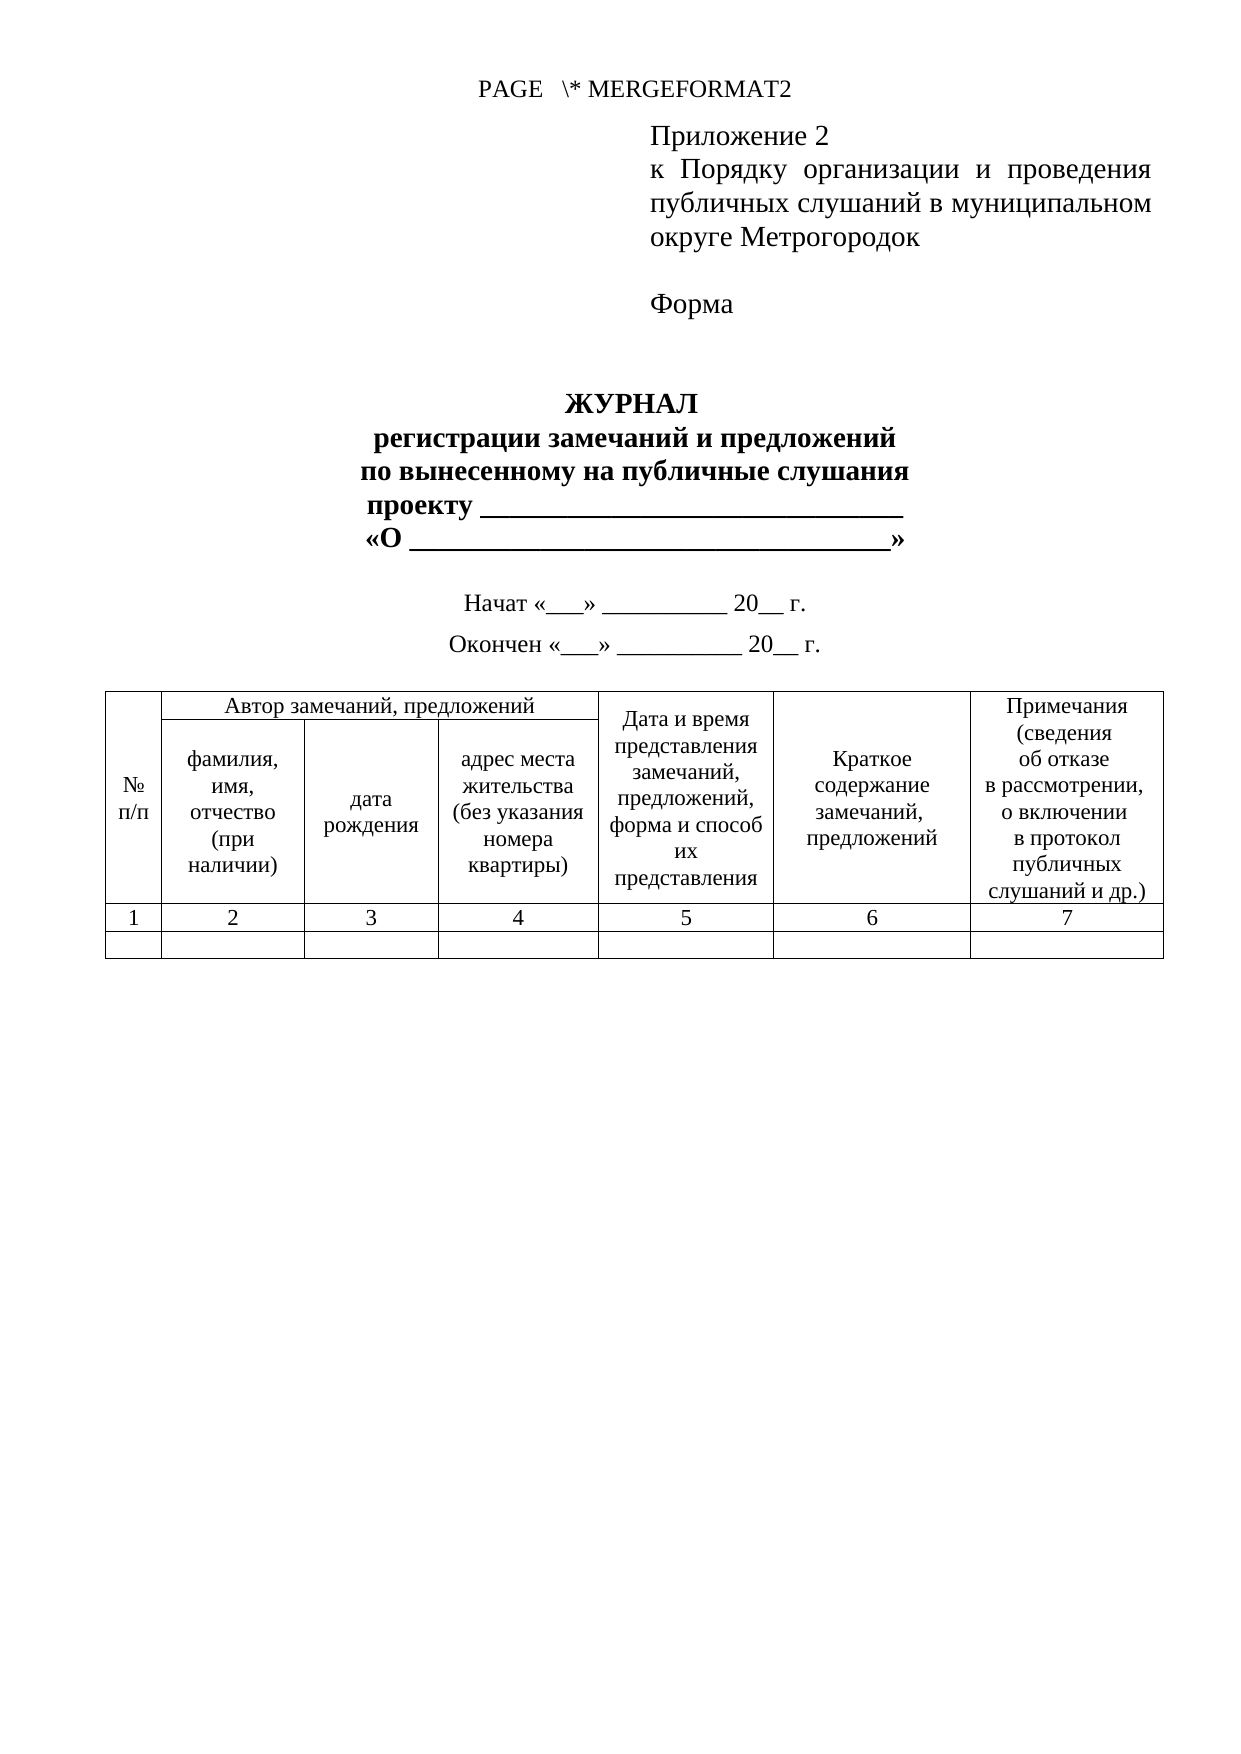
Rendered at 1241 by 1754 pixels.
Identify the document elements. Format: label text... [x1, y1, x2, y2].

table_cell 7 [971, 904, 1163, 931]
table_cell [599, 932, 773, 958]
text проекту _____________________________ [118, 487, 1152, 521]
text «О _________________________________» [118, 521, 1152, 554]
table_cell 3 [305, 904, 438, 931]
table_cell [162, 932, 304, 958]
table_cell фамилия, имя, отчество (при наличии) [162, 720, 304, 903]
text к Порядку организации и проведения публичных слушаний в муниципальном округе Метрогородок [650, 152, 1152, 252]
table_cell 6 [774, 904, 970, 931]
text ЖУРНАЛ регистрации замечаний и предложений [118, 386, 1152, 453]
text Приложение 2 [650, 118, 1152, 152]
table_cell 4 [439, 904, 598, 931]
table_header Примечания (сведения об отказе в рассмотрении, о включении в протокол публичных слушаний и др.) [971, 692, 1163, 903]
table_cell [305, 932, 438, 958]
table_header Дата и время представления замечаний, предложений, форма и способ их представления [599, 692, 773, 903]
table_cell дата рождения [305, 720, 438, 903]
text по вынесенному на публичные слушания [118, 453, 1152, 487]
text Окончен «___» __________ 20__ г. [118, 629, 1152, 658]
text Форма [650, 286, 1152, 319]
table_header Краткое содержание замечаний, предложений [774, 692, 970, 903]
table_header № п/п [106, 692, 161, 903]
table_cell адрес места жительства (без указания номера квартиры) [439, 720, 598, 903]
text Начат «___» __________ 20__ г. [118, 588, 1152, 616]
table_header Автор замечаний, предложений [162, 692, 598, 719]
table_cell 2 [162, 904, 304, 931]
table_cell 5 [599, 904, 773, 931]
table_cell [439, 932, 598, 958]
table_cell 1 [106, 904, 161, 931]
table_cell [106, 932, 161, 958]
table_cell [971, 932, 1163, 958]
table_cell [774, 932, 970, 958]
